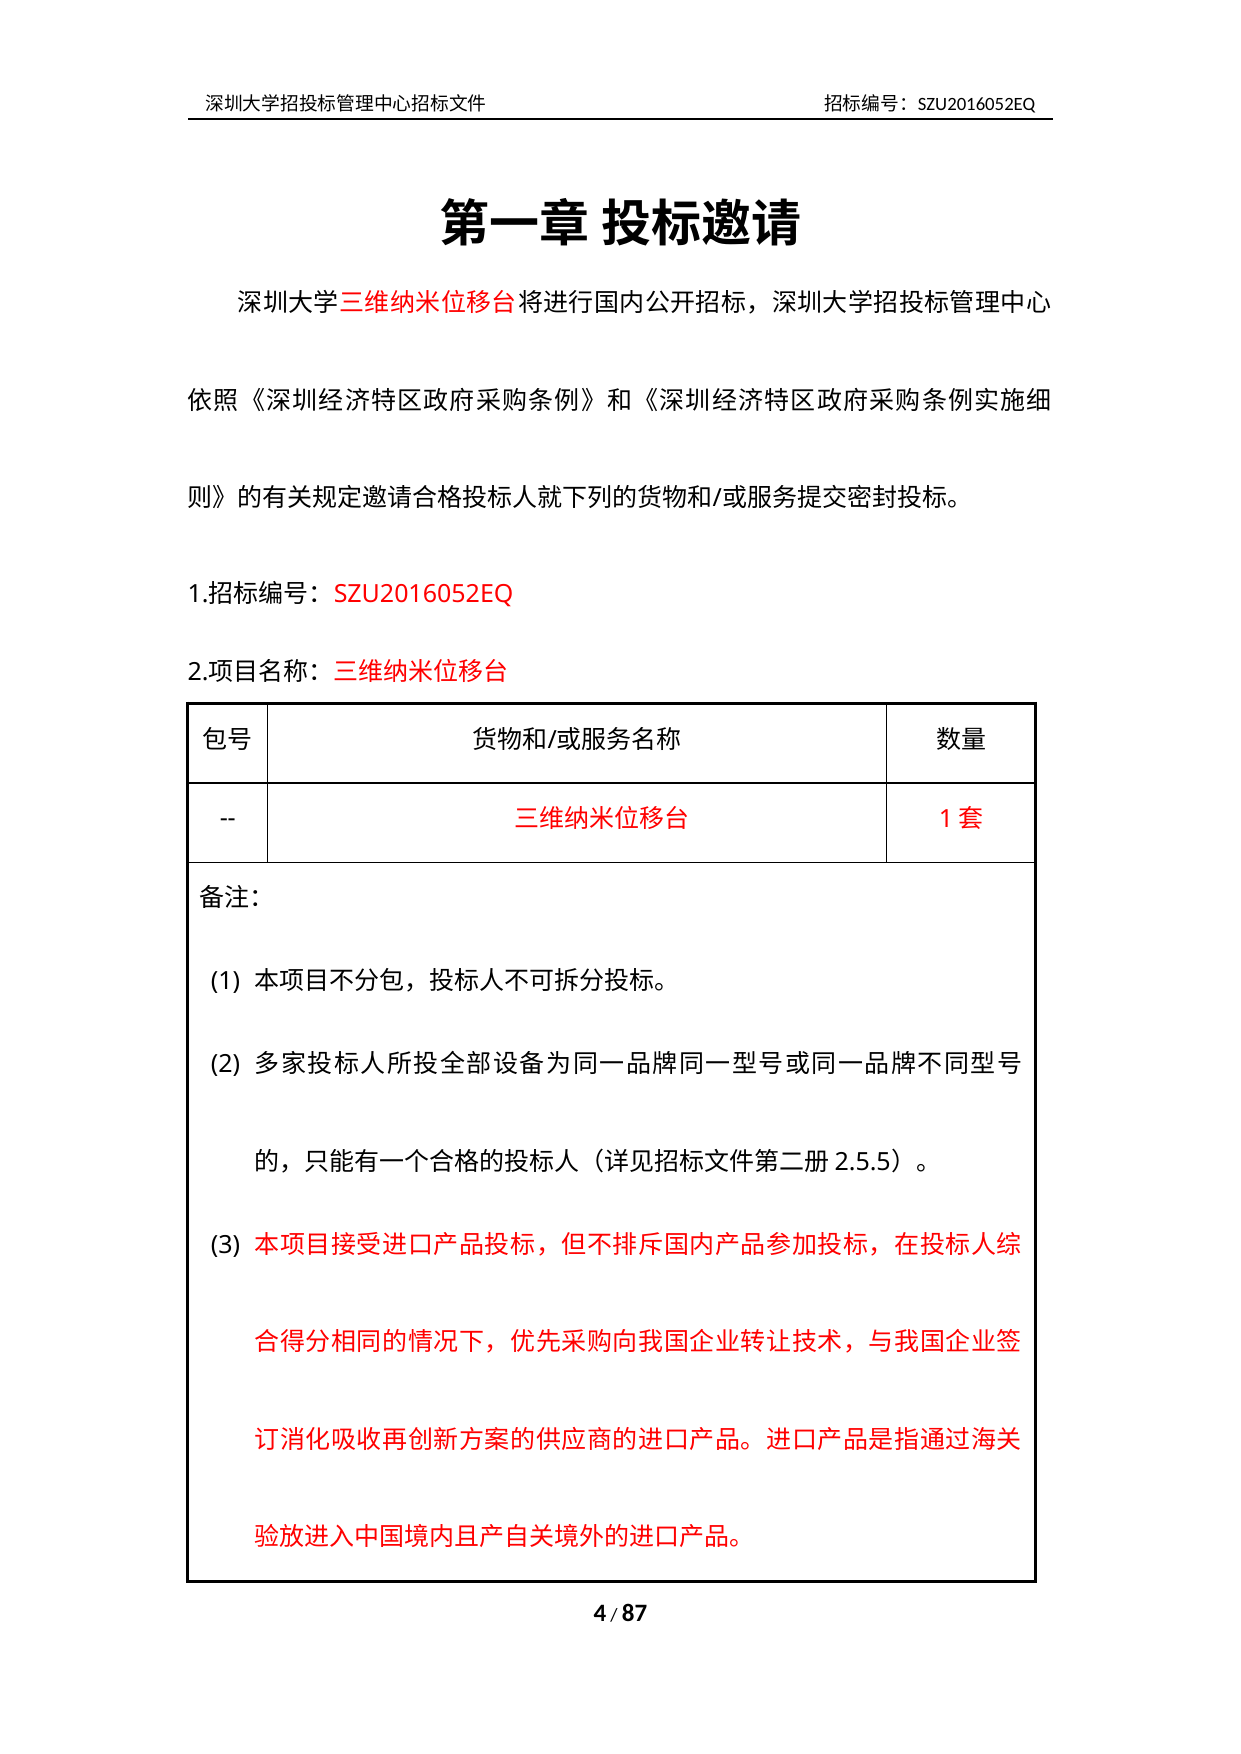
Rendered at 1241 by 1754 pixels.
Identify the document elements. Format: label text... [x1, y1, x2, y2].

table_cell 三维纳米位移台 [268, 784, 886, 861]
table_header 数量 [887, 705, 1034, 782]
text 深圳大学三维纳米位移台将进行国内公开招标，深圳大学招投标管理中心依照《深圳经济特区政府采购条例》和《深圳经济特区政府采购条例实施细则》的有关规定邀请合格投标人就下列的货物和/或服务提交密封投标。 [187, 268, 1053, 528]
text 2.项目名称：三维纳米位移台 [187, 637, 1053, 702]
table_header 货物和/或服务名称 [268, 705, 886, 782]
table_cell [189, 863, 1034, 1580]
text 1.招标编号：SZU2016052EQ [187, 559, 1053, 624]
table_cell -- [189, 784, 267, 861]
table_cell 1套 [887, 784, 1034, 861]
table_header 包号 [189, 705, 267, 782]
text 第一章 投标邀请 [187, 171, 1053, 268]
